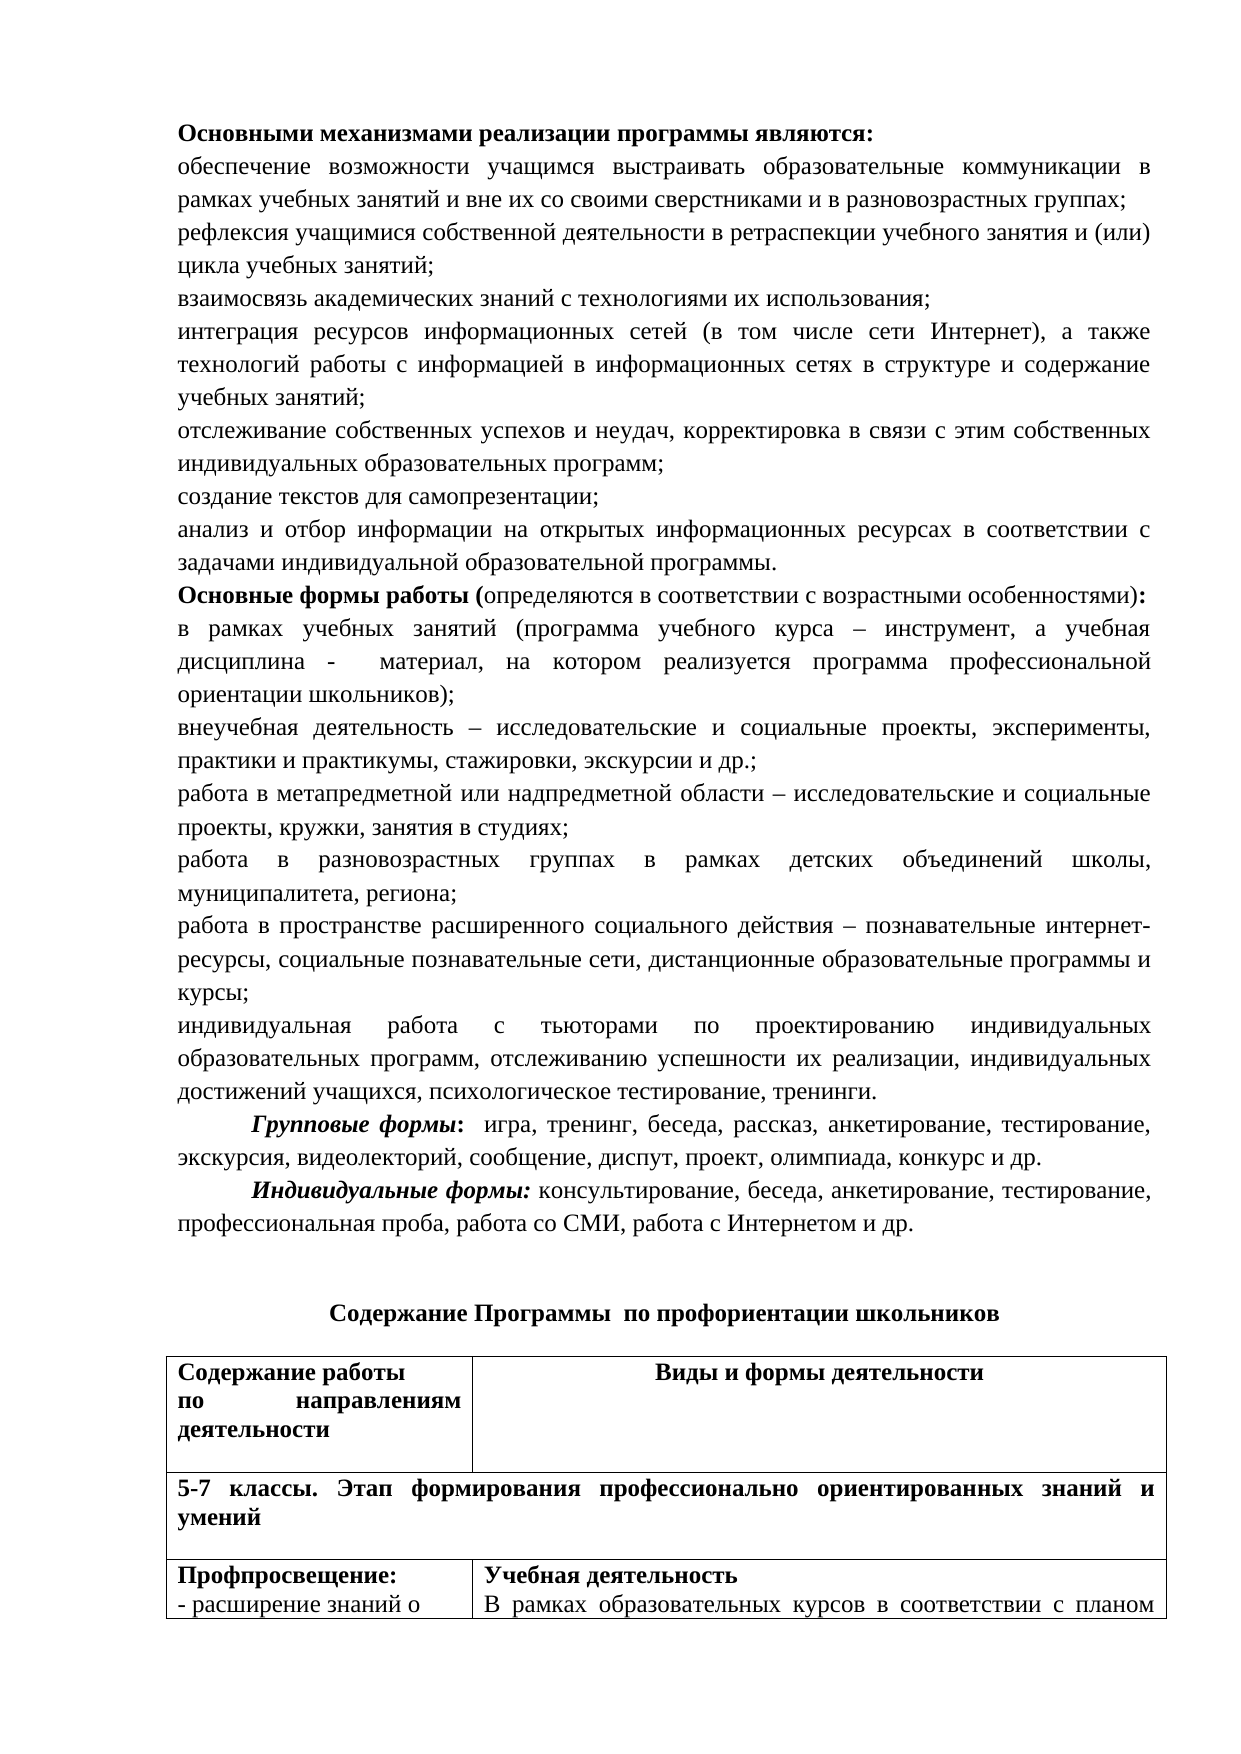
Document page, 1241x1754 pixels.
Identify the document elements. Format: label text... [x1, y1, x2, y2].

table_cell 5-7 классы. Этап формирования профессионально ориентированных знаний и умений [167, 1473, 1166, 1559]
text внеучебная деятельность – исследовательские и социальные проекты, эксперименты, практики и практикумы, стажировки, экскурсии и др.; [177, 712, 1152, 774]
text работа в пространстве расширенного социального действия – познавательные интернет-ресурсы, социальные познавательные сети, дистанционные образовательные программы и курсы; [177, 911, 1152, 1005]
text индивидуальная работа с тьюторами по проектированию индивидуальных образовательных программ, отслеживанию успешности их реализации, индивидуальных достижений учащихся, психологическое тестирование, тренинги. [177, 1010, 1152, 1104]
text анализ и отбор информации на открытых информационных ресурсах в соответствии с задачами индивидуальной образовательной программы. [177, 514, 1152, 576]
table_header Содержание работы по направлениям деятельности [167, 1357, 472, 1472]
text интеграция ресурсов информационных сетей (в том числе сети Интернет), а также технологий работы с информацией в информационных сетях в структуре и содержание учебных занятий; [177, 316, 1152, 411]
text Основные формы работы (определяются в соответствии с возрастными особенностями): [177, 580, 1152, 609]
text Содержание Программы по профориентации школьников [177, 1298, 1152, 1327]
text в рамках учебных занятий (программа учебного курса – инструмент, а учебная дисциплина - материал, на котором реализуется программа профессиональной ориентации школьников); [177, 613, 1152, 708]
text Групповые формы: игра, тренинг, беседа, рассказ, анкетирование, тестирование, экскурсия, видеолекторий, сообщение, диспут, проект, олимпиада, конкурс и др. [177, 1109, 1152, 1171]
text рефлексия учащимися собственной деятельности в ретраспекции учебного занятия и (или) цикла учебных занятий; [177, 217, 1152, 279]
text работа в метапредметной или надпредметной области – исследовательские и социальные проекты, кружки, занятия в студиях; [177, 778, 1152, 840]
text Индивидуальные формы: консультирование, беседа, анкетирование, тестирование, профессиональная проба, работа со СМИ, работа с Интернетом и др. [177, 1175, 1152, 1237]
text отслеживание собственных успехов и неудач, корректировка в связи с этим собственных индивидуальных образовательных программ; [177, 415, 1152, 477]
text взаимосвязь академических знаний с технологиями их использования; [177, 283, 1152, 312]
text обеспечение возможности учащимся выстраивать образовательные коммуникации в рамках учебных занятий и вне их со своими сверстниками и в разновозрастных группах; [177, 151, 1152, 213]
text Основными механизмами реализации программы являются: [177, 118, 1152, 147]
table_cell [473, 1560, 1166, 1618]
table_header Виды и формы деятельности [473, 1357, 1166, 1472]
text работа в разновозрастных группах в рамках детских объединений школы, муниципалитета, региона; [177, 844, 1152, 906]
text создание текстов для самопрезентации; [177, 481, 1152, 510]
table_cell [167, 1560, 472, 1618]
